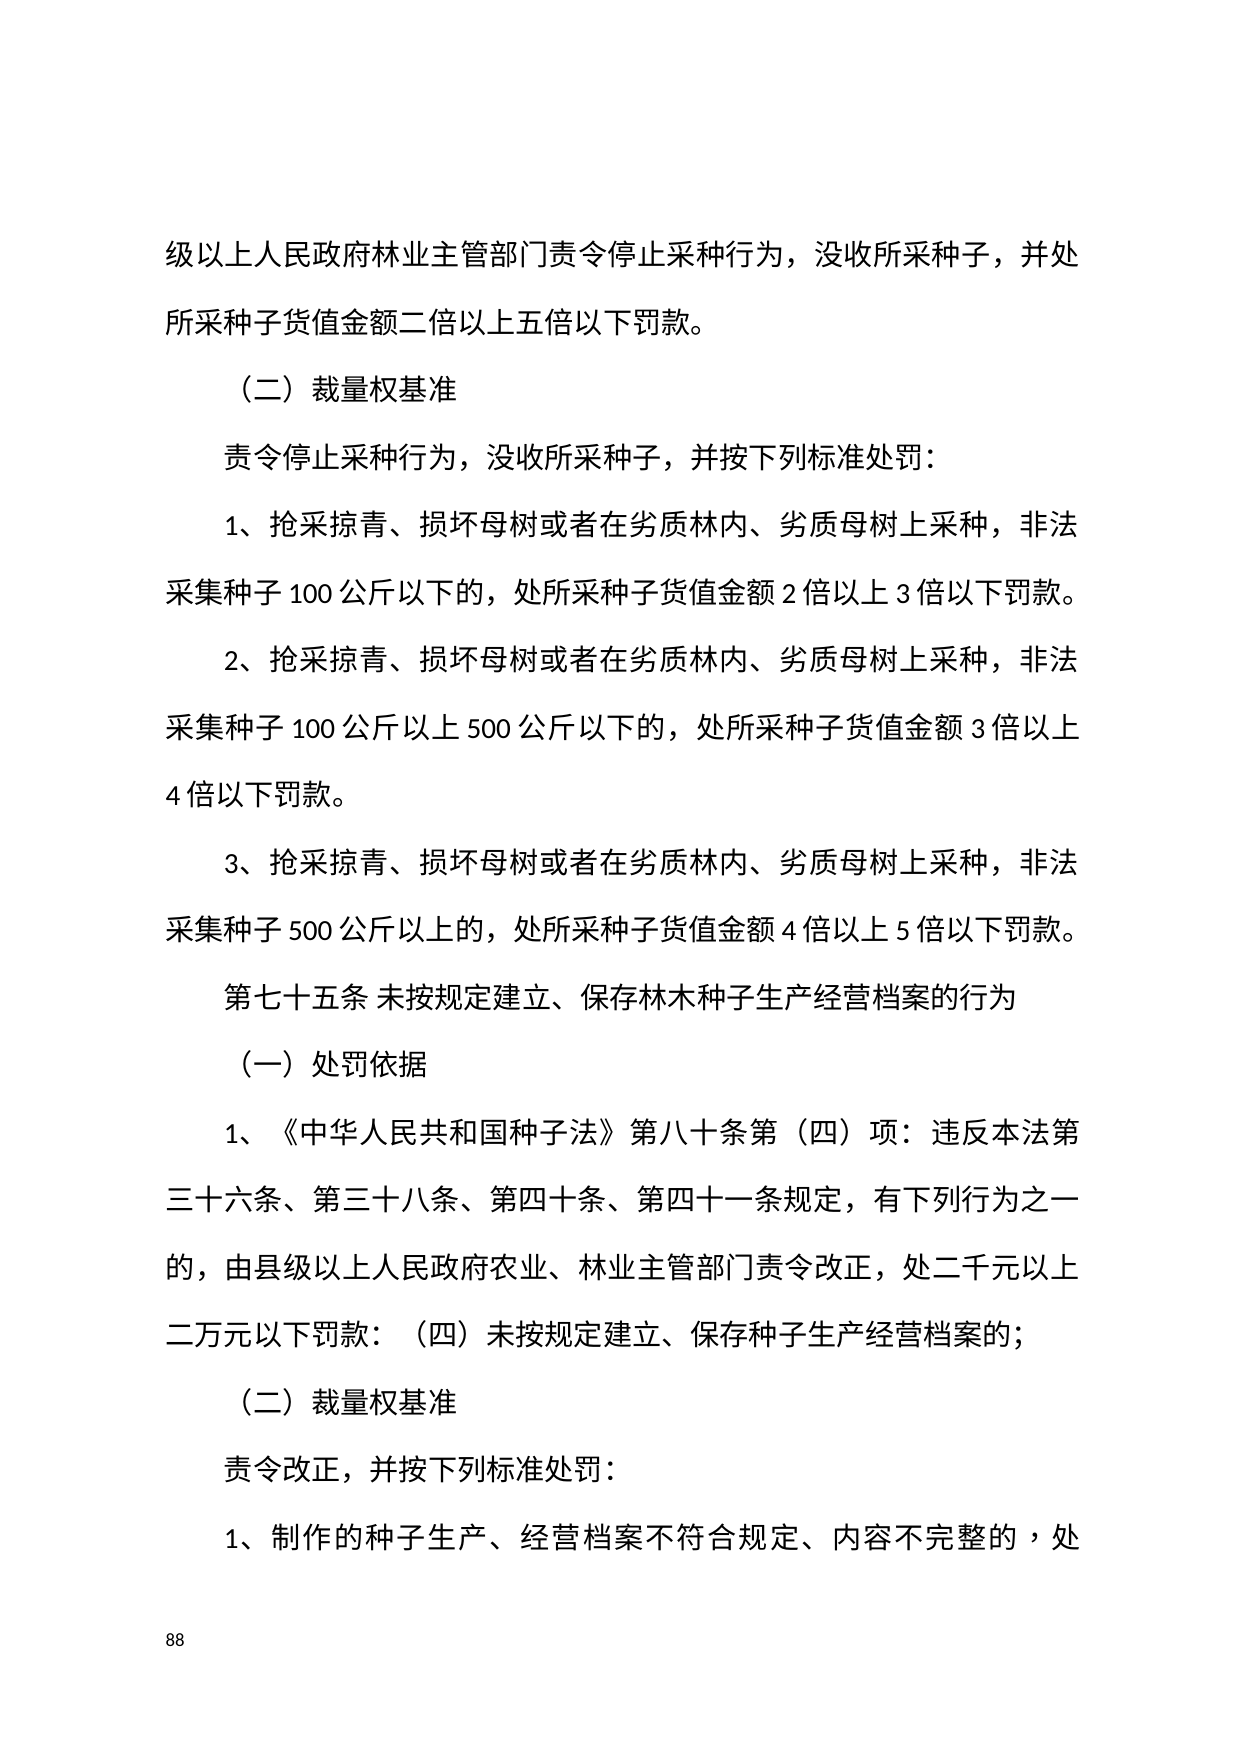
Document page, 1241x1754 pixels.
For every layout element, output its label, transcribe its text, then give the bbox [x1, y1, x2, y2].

text 2、抢采掠青、损坏母树或者在劣质林内、劣质母树上采种，非法采集种子100公斤以上500公斤以下的，处所采种子货值金额3倍以上4倍以下罚款。 [165, 624, 1081, 827]
text （二）裁量权基准 [165, 1367, 1081, 1434]
text 第七十五条 未按规定建立、保存林木种子生产经营档案的行为 [165, 962, 1081, 1029]
text 3、抢采掠青、损坏母树或者在劣质林内、劣质母树上采种，非法采集种子500公斤以上的，处所采种子货值金额4倍以上5倍以下罚款。 [165, 827, 1081, 962]
text （二）裁量权基准 [165, 354, 1081, 422]
text 1、《中华人民共和国种子法》第八十条第（四）项：违反本法第三十六条、第三十八条、第四十条、第四十一条规定，有下列行为之一的，由县级以上人民政府农业、林业主管部门责令改正，处二千元以上二万元以下罚款：（四）未按规定建立、保存种子生产经营档案的； [165, 1097, 1081, 1367]
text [165, 1502, 1081, 1569]
text 1、抢采掠青、损坏母树或者在劣质林内、劣质母树上采种，非法采集种子100公斤以下的，处所采种子货值金额2倍以上3倍以下罚款。 [165, 489, 1081, 624]
text （一）处罚依据 [165, 1029, 1081, 1097]
text 责令停止采种行为，没收所采种子，并按下列标准处罚： [165, 422, 1081, 489]
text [165, 219, 1081, 354]
text 责令改正，并按下列标准处罚： [165, 1434, 1081, 1502]
